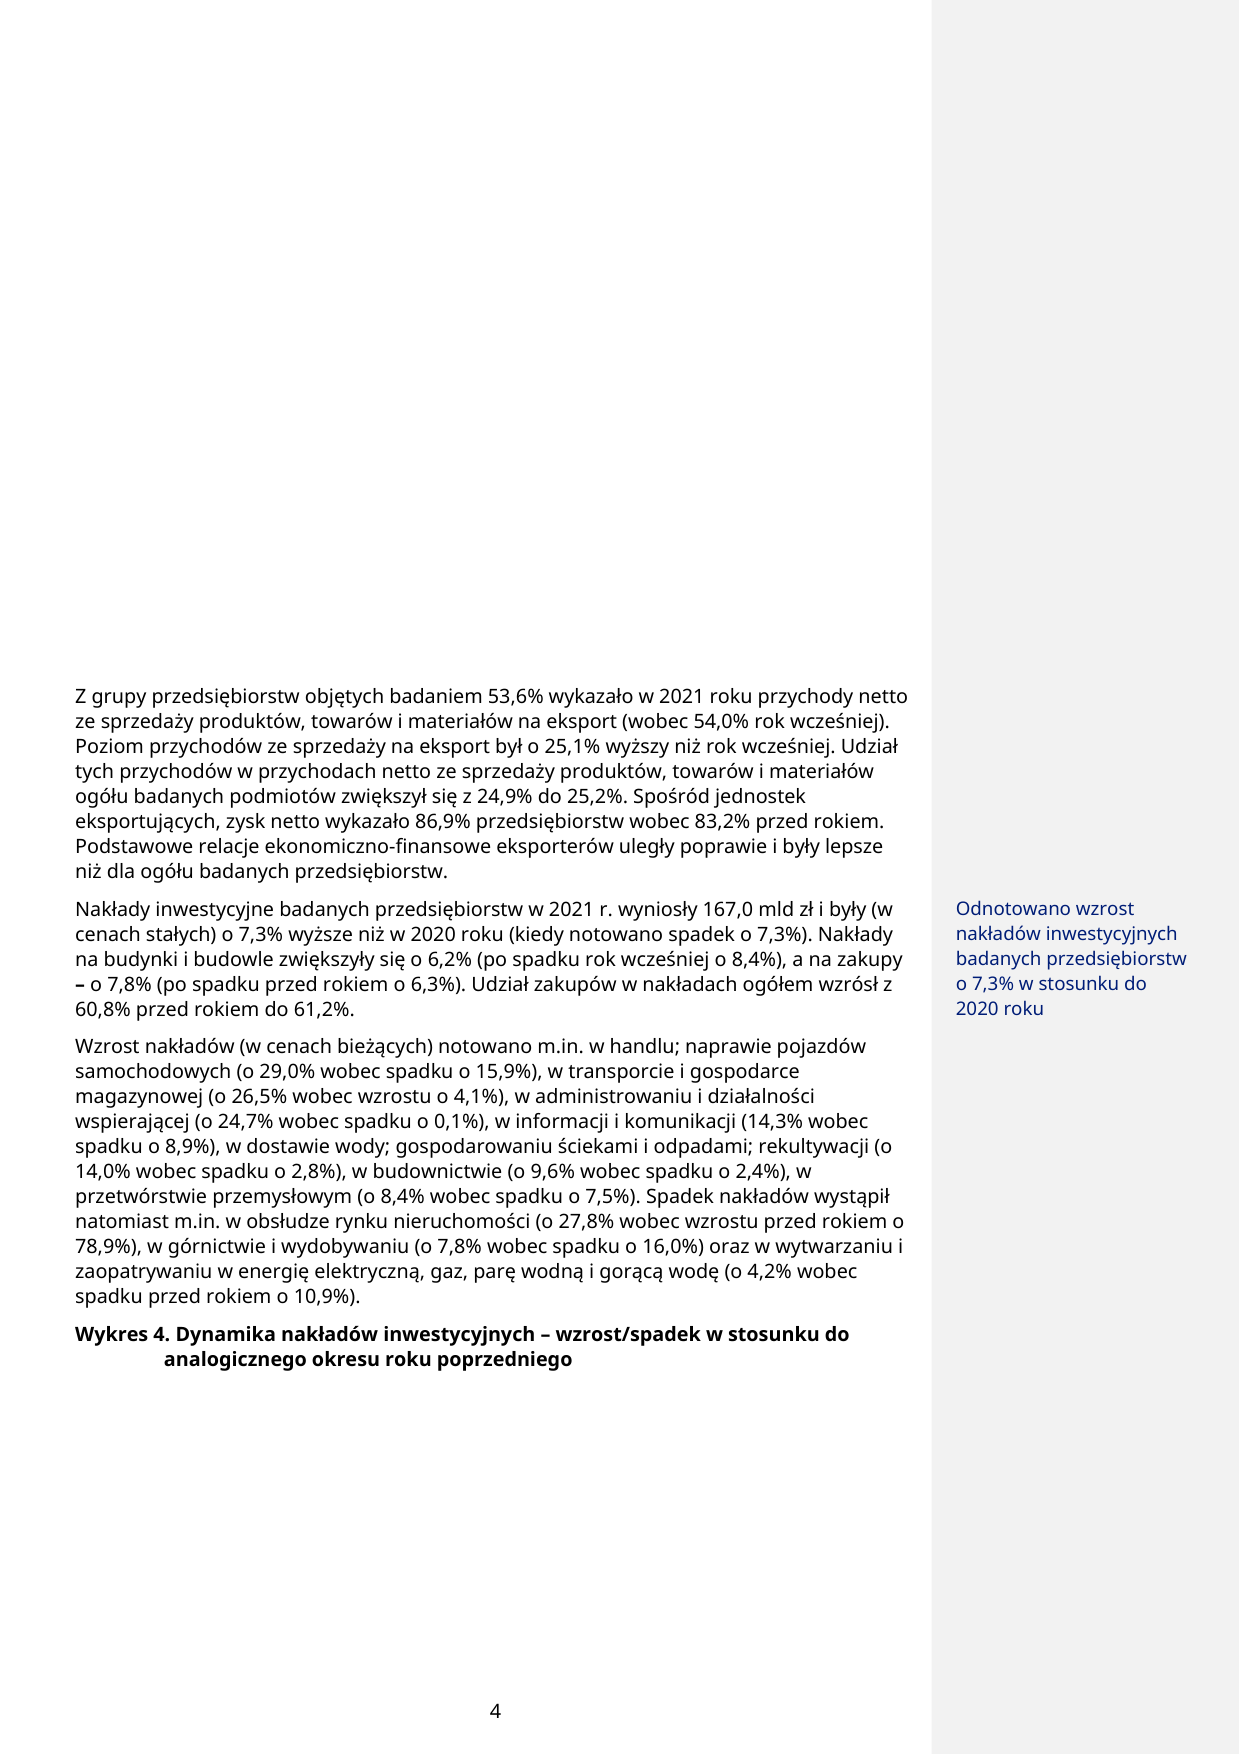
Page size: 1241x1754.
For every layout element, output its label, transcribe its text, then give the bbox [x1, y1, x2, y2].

text Wzrost nakładów (w cenach bieżących) notowano m.in. w handlu; naprawie pojazdów samochodowych (o 29,0% wobec spadku o 15,9%), w transporcie i gospodarce magazynowej (o 26,5% wobec wzrostu o 4,1%), w administrowaniu i działalności wspierającej (o 24,7% wobec spadku o 0,1%), w informacji i komunikacji (14,3% wobec spadku o 8,9%), w dostawie wody; gospodarowaniu ściekami i odpadami; rekultywacji (o 14,0% wobec spadku o 2,8%), w budownictwie (o 9,6% wobec spadku o 2,4%), w przetwórstwie przemysłowym (o 8,4% wobec spadku o 7,5%). Spadek nakładów wystąpił natomiast m.in. w obsłudze rynku nieruchomości (o 27,8% wobec wzrostu przed rokiem o 78,9%), w górnictwie i wydobywaniu (o 7,8% wobec spadku o 16,0%) oraz w wytwarzaniu i zaopatrywaniu w energię elektryczną, gaz, parę wodną i gorącą wodę (o 4,2% wobec spadku przed rokiem o 10,9%). [75, 1033, 915, 1308]
text Wykres 4. Dynamika nakładów inwestycyjnych – wzrost/spadek w stosunku do analogicznego okresu roku poprzedniego [75, 1321, 915, 1371]
text Nakłady inwestycyjne badanych przedsiębiorstw w 2021 r. wyniosły 167,0 mld zł i były (w cenach stałych) o 7,3% wyższe niż w 2020 roku (kiedy notowano spadek o 7,3%). Nakłady na budynki i budowle zwiększyły się o 6,2% (po spadku rok wcześniej o 8,4%), a na zakupy – o 7,8% (po spadku przed rokiem o 6,3%). Udział zakupów w nakładach ogółem wzrósł z 60,8% przed rokiem do 61,2%. [75, 896, 915, 1021]
text Z grupy przedsiębiorstw objętych badaniem 53,6% wykazało w 2021 roku przychody netto ze sprzedaży produktów, towarów i materiałów na eksport (wobec 54,0% rok wcześniej). Poziom przychodów ze sprzedaży na eksport był o 25,1% wyższy niż rok wcześniej. Udział tych przychodów w przychodach netto ze sprzedaży produktów, towarów i materiałów ogółu badanych podmiotów zwiększył się z 24,9% do 25,2%. Spośród jednostek eksportujących, zysk netto wykazało 86,9% przedsiębiorstw wobec 83,2% przed rokiem. Podstawowe relacje ekonomiczno-finansowe eksporterów uległy poprawie i były lepsze niż dla ogółu badanych przedsiębiorstw. [75, 683, 915, 883]
